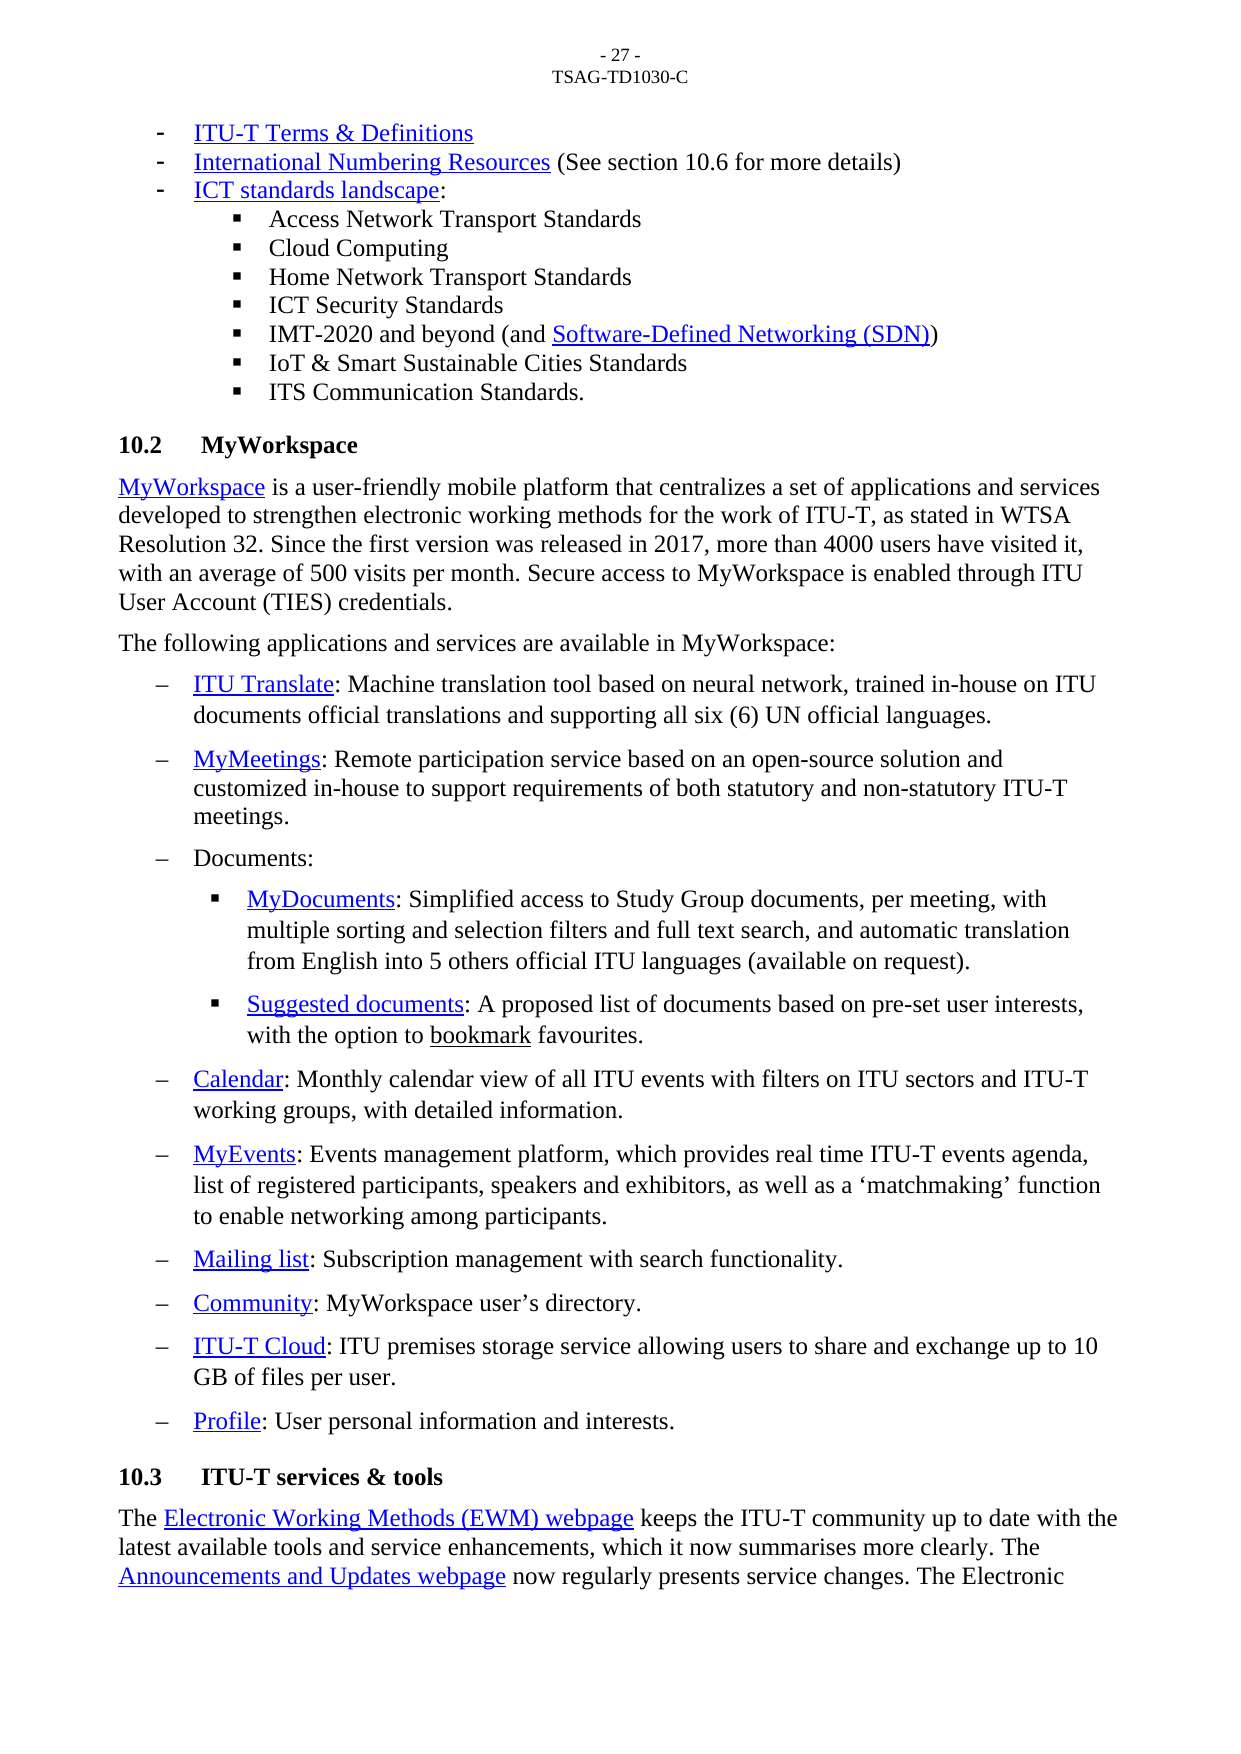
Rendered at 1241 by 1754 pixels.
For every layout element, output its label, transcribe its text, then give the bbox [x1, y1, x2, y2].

list Cloud Computing [231, 233, 1122, 262]
list Calendar: Monthly calendar view of all ITU events with filters on ITU sectors and ITU-T working groups, with detailed information. [156, 1064, 1122, 1124]
list Profile: User personal information and interests. [156, 1406, 1122, 1435]
list IoT & Smart Sustainable Cities Standards [231, 348, 1122, 377]
list ITS Communication Standards. [231, 377, 1122, 406]
list ITU-T Terms & Definitions [156, 118, 1122, 147]
subtitle 10.3 ITU-T services & tools [118, 1462, 1122, 1491]
list Documents: [156, 843, 1122, 871]
text The following applications and services are available in MyWorkspace: [118, 628, 1122, 657]
list Home Network Transport Standards [231, 262, 1122, 291]
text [118, 1503, 1122, 1589]
subtitle 10.2 MyWorkspace [118, 431, 1122, 459]
list MyDocuments: Simplified access to Study Group documents, per meeting, with multiple sorting and selection filters and full text search, and automatic translation from English into 5 others official ITU languages (available on request). [209, 884, 1122, 975]
list Mailing list: Subscription management with search functionality. [156, 1244, 1122, 1273]
list IMT-2020 and beyond (and Software-Defined Networking (SDN)) [231, 319, 1122, 348]
list Suggested documents: A proposed list of documents based on pre-set user interests, with the option to bookmark favourites. [209, 989, 1122, 1049]
list Community: MyWorkspace user’s directory. [156, 1288, 1122, 1317]
list ITU Translate: Machine translation tool based on neural network, trained in-house on ITU documents official translations and supporting all six (6) UN official languages. [156, 669, 1122, 729]
list Access Network Transport Standards [231, 204, 1122, 233]
list MyMeetings: Remote participation service based on an open-source solution and customized in-house to support requirements of both statutory and non-statutory ITU-T meetings. [156, 744, 1122, 830]
list MyEvents: Events management platform, which provides real time ITU-T events agenda, list of registered participants, speakers and exhibitors, as well as a ‘matchmaking’ function to enable networking among participants. [156, 1139, 1122, 1229]
list ICT standards landscape: [156, 176, 1122, 204]
list International Numbering Resources (See section 10.6 for more details) [156, 147, 1122, 176]
list ICT Security Standards [231, 291, 1122, 319]
list ITU-T Cloud: ITU premises storage service allowing users to share and exchange up to 10 GB of files per user. [156, 1331, 1122, 1391]
text MyWorkspace is a user-friendly mobile platform that centralizes a set of applications and services developed to strengthen electronic working methods for the work of ITU-T, as stated in WTSA Resolution 32. Since the first version was released in 2017, more than 4000 users have visited it, with an average of 500 visits per month. Secure access to MyWorkspace is enabled through ITU User Account (TIES) credentials. [118, 472, 1122, 616]
